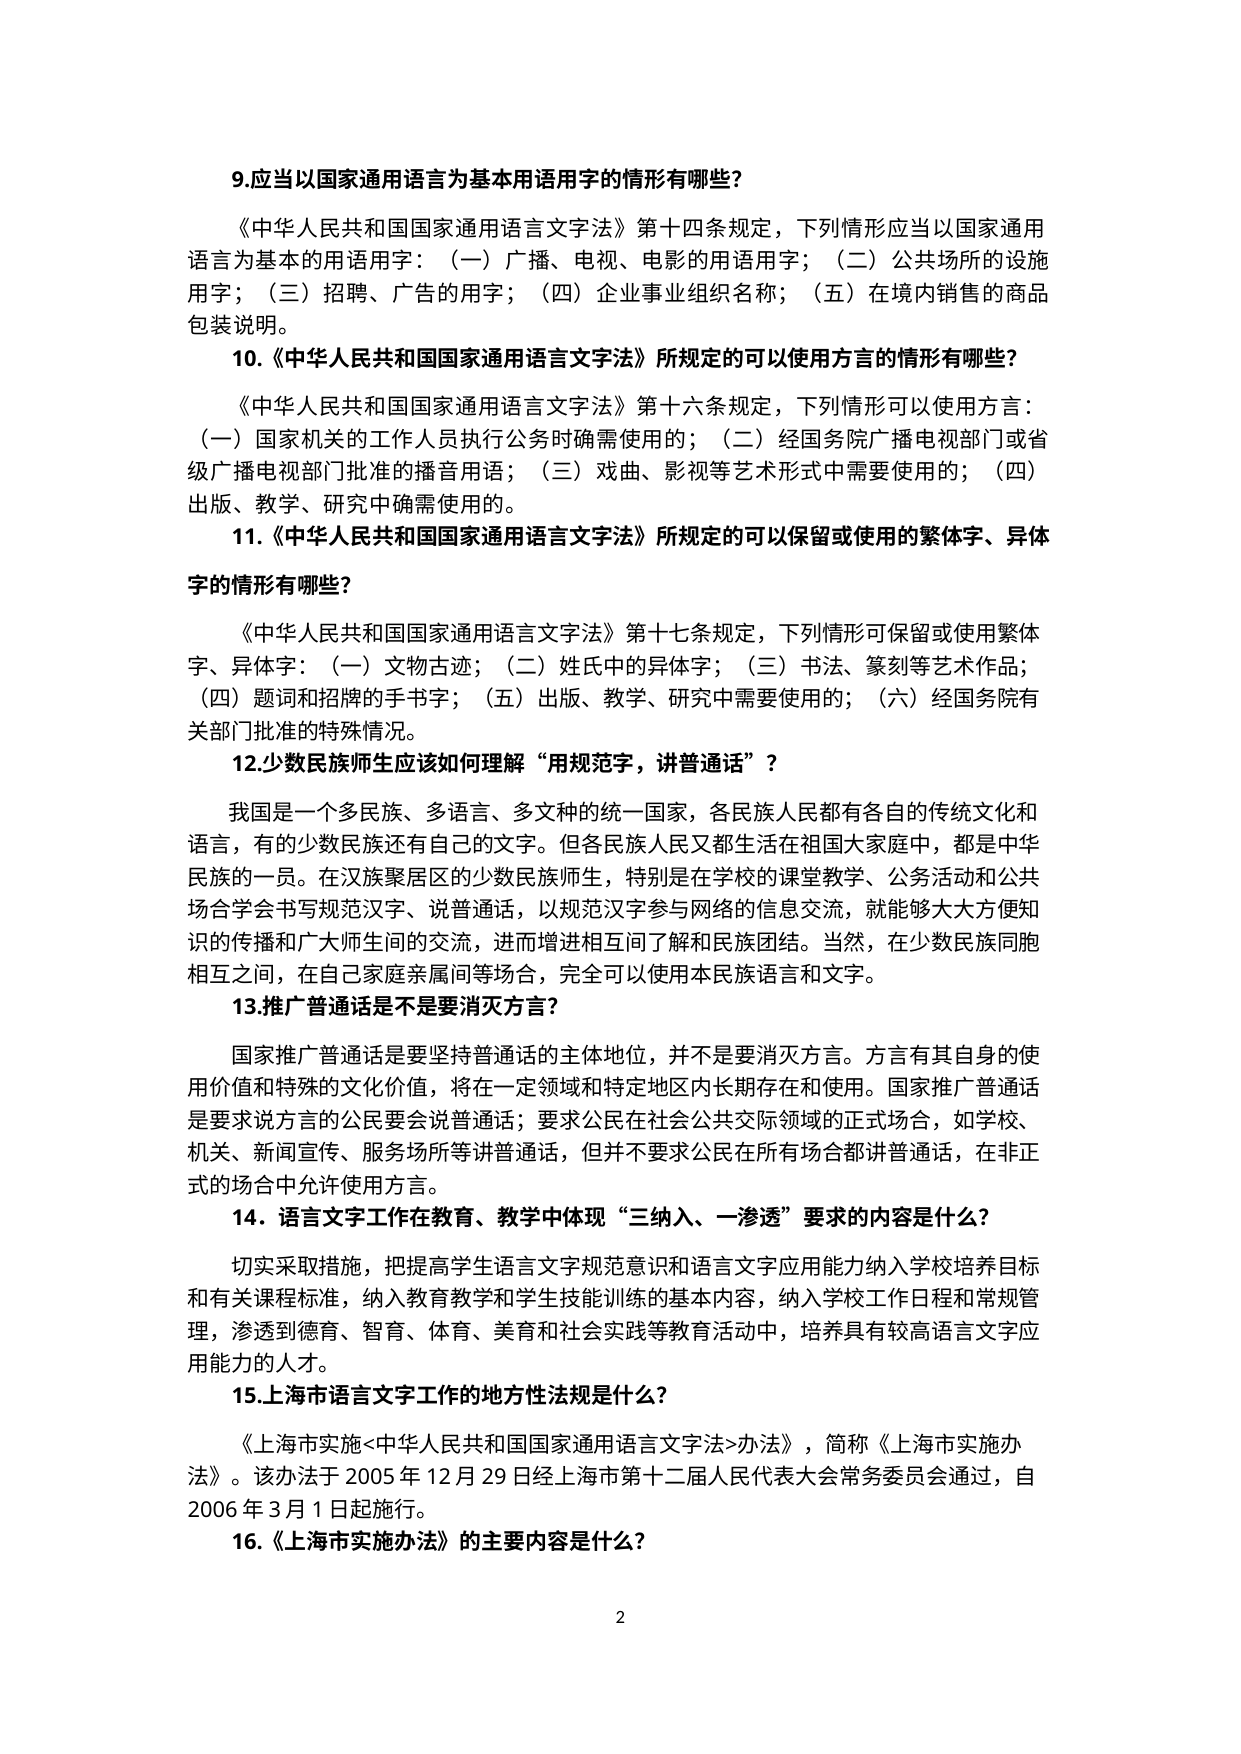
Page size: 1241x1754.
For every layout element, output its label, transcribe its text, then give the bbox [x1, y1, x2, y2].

text 13.推广普通话是不是要消灭方言？ [187, 989, 1053, 1022]
text 《中华人民共和国国家通用语言文字法》第十七条规定，下列情形可保留或使用繁体字、异体字：（一）文物古迹；（二）姓氏中的异体字；（三）书法、篆刻等艺术作品；（四）题词和招牌的手书字；（五）出版、教学、研究中需要使用的；（六）经国务院有关部门批准的特殊情况。 [187, 616, 1053, 746]
text 《中华人民共和国国家通用语言文字法》第十六条规定，下列情形可以使用方言：（一）国家机关的工作人员执行公务时确需使用的；（二）经国务院广播电视部门或省级广播电视部门批准的播音用语；（三）戏曲、影视等艺术形式中需要使用的；（四）出版、教学、研究中确需使用的。 [187, 389, 1053, 519]
text 《中华人民共和国国家通用语言文字法》第十四条规定，下列情形应当以国家通用语言为基本的用语用字：（一）广播、电视、电影的用语用字；（二）公共场所的设施用字；（三）招聘、广告的用字；（四）企业事业组织名称；（五）在境内销售的商品包装说明。 [187, 210, 1053, 340]
text 12.少数民族师生应该如何理解“用规范字，讲普通话”？ [187, 746, 1053, 778]
text 国家推广普通话是要坚持普通话的主体地位，并不是要消灭方言。方言有其自身的使用价值和特殊的文化价值，将在一定领域和特定地区内长期存在和使用。国家推广普通话是要求说方言的公民要会说普通话；要求公民在社会公共交际领域的正式场合，如学校、机关、新闻宣传、服务场所等讲普通话，但并不要求公民在所有场合都讲普通话，在非正式的场合中允许使用方言。 [187, 1037, 1053, 1200]
text 16.《上海市实施办法》的主要内容是什么？ [187, 1524, 1053, 1557]
text 我国是一个多民族、多语言、多文种的统一国家，各民族人民都有各自的传统文化和语言，有的少数民族还有自己的文字。但各民族人民又都生活在祖国大家庭中，都是中华民族的一员。在汉族聚居区的少数民族师生，特别是在学校的课堂教学、公务活动和公共场合学会书写规范汉字、说普通话，以规范汉字参与网络的信息交流，就能够大大方便知识的传播和广大师生间的交流，进而增进相互间了解和民族团结。当然，在少数民族同胞相互之间，在自己家庭亲属间等场合，完全可以使用本民族语言和文字。 [187, 794, 1053, 989]
text 9.应当以国家通用语言为基本用语用字的情形有哪些？ [187, 162, 1053, 194]
text 切实采取措施，把提高学生语言文字规范意识和语言文字应用能力纳入学校培养目标和有关课程标准，纳入教育教学和学生技能训练的基本内容，纳入学校工作日程和常规管理，渗透到德育、智育、体育、美育和社会实践等教育活动中，培养具有较高语言文字应用能力的人才。 [187, 1248, 1053, 1378]
text 11.《中华人民共和国国家通用语言文字法》所规定的可以保留或使用的繁体字、异体字的情形有哪些？ [187, 519, 1053, 600]
text 15.上海市语言文字工作的地方性法规是什么？ [187, 1378, 1053, 1411]
text 14．语言文字工作在教育、教学中体现“三纳入、一渗透”要求的内容是什么？ [187, 1200, 1053, 1232]
text 《上海市实施<中华人民共和国国家通用语言文字法>办法》，简称《上海市实施办法》。该办法于2005年12月29日经上海市第十二届人民代表大会常务委员会通过，自施行。 [187, 1427, 1053, 1524]
text 10.《中华人民共和国国家通用语言文字法》所规定的可以使用方言的情形有哪些？ [187, 340, 1053, 373]
